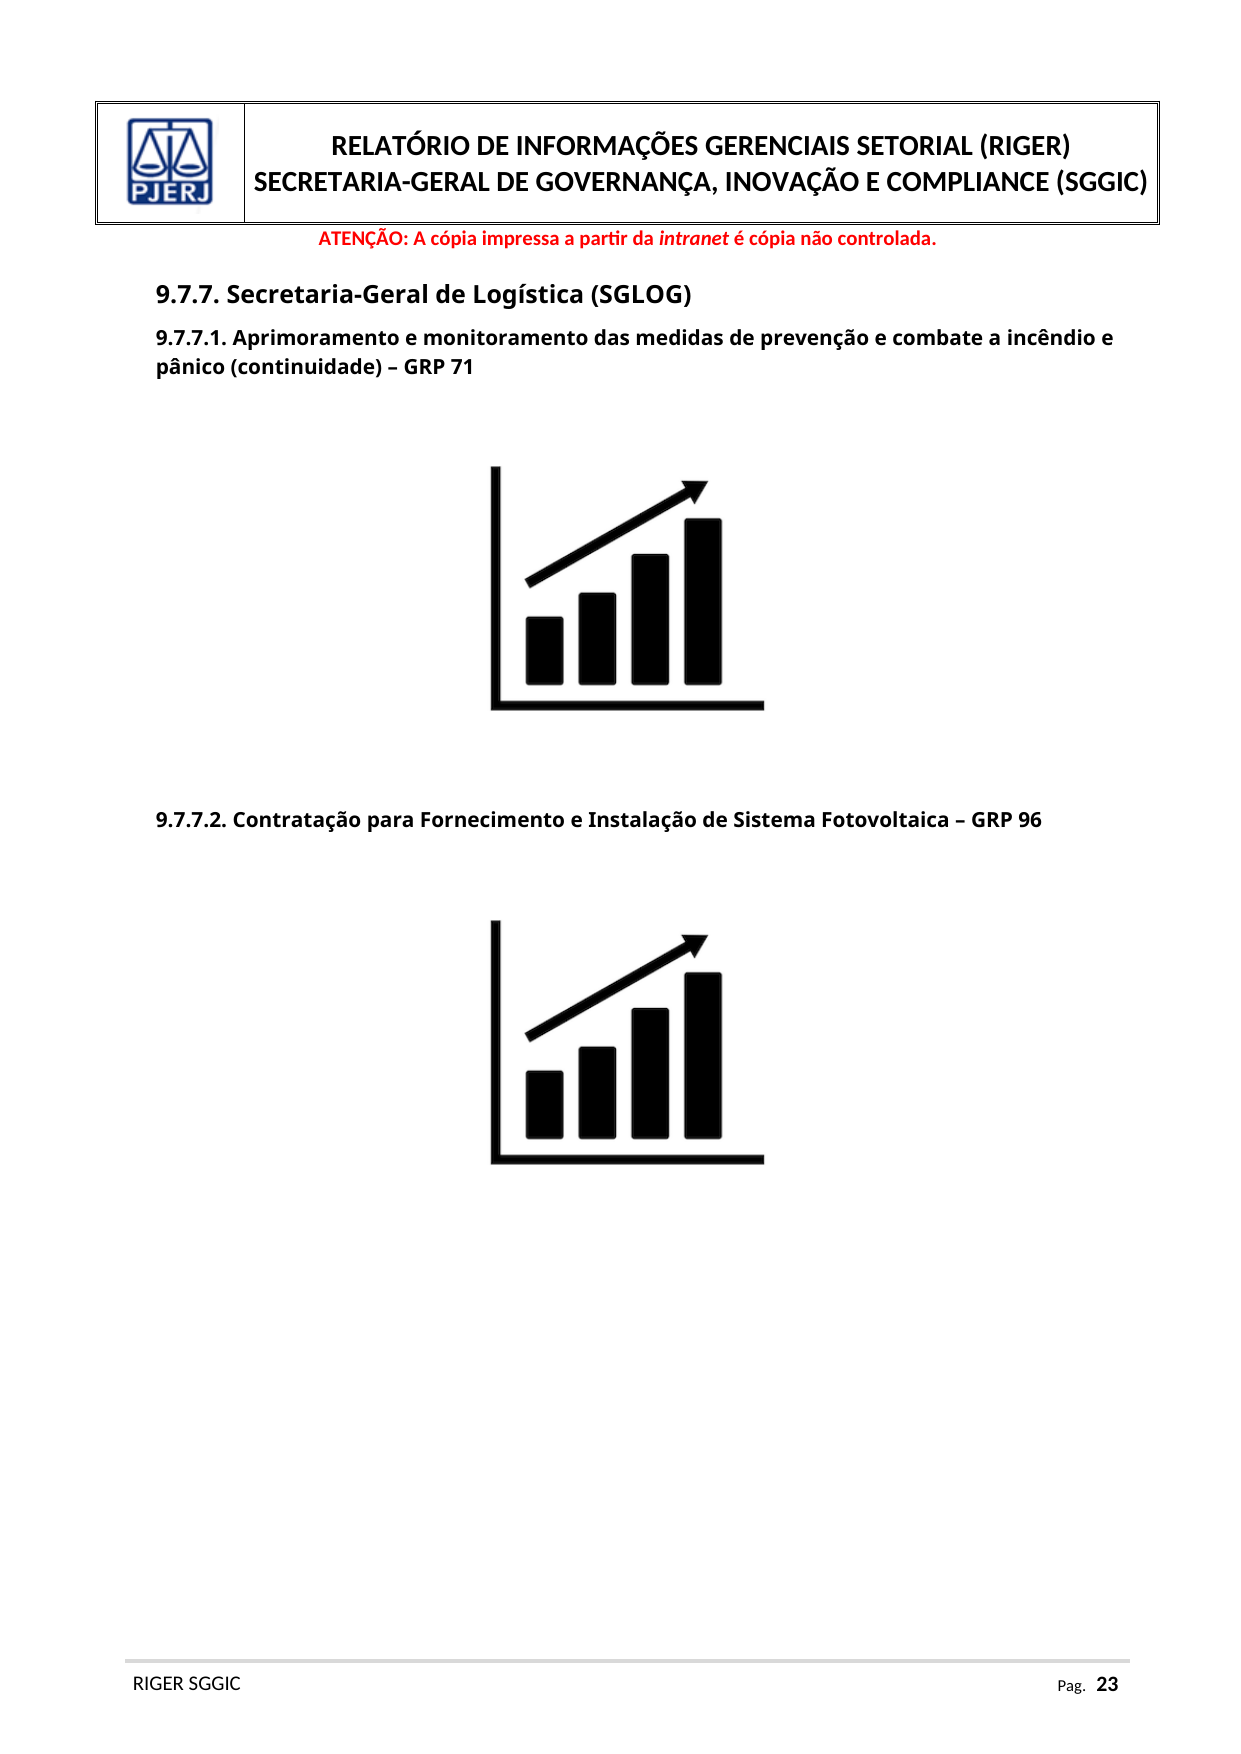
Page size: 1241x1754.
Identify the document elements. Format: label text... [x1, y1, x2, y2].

subtitle 9.7.7. Secretaria-Geral de Logística (SGLOG) [156, 277, 1137, 311]
subtitle 9.7.7.2. Contratação para Fornecimento e Instalação de Sistema Fotovoltaica – GRP 96 [156, 806, 1137, 834]
picture [122, 112, 220, 214]
picture [301, 392, 954, 785]
subtitle 9.7.7.1. Aprimoramento e monitoramento das medidas de prevenção e combate a incêndio e pânico (continuidade) – GRP 71 [156, 323, 1137, 380]
picture [301, 846, 954, 1239]
